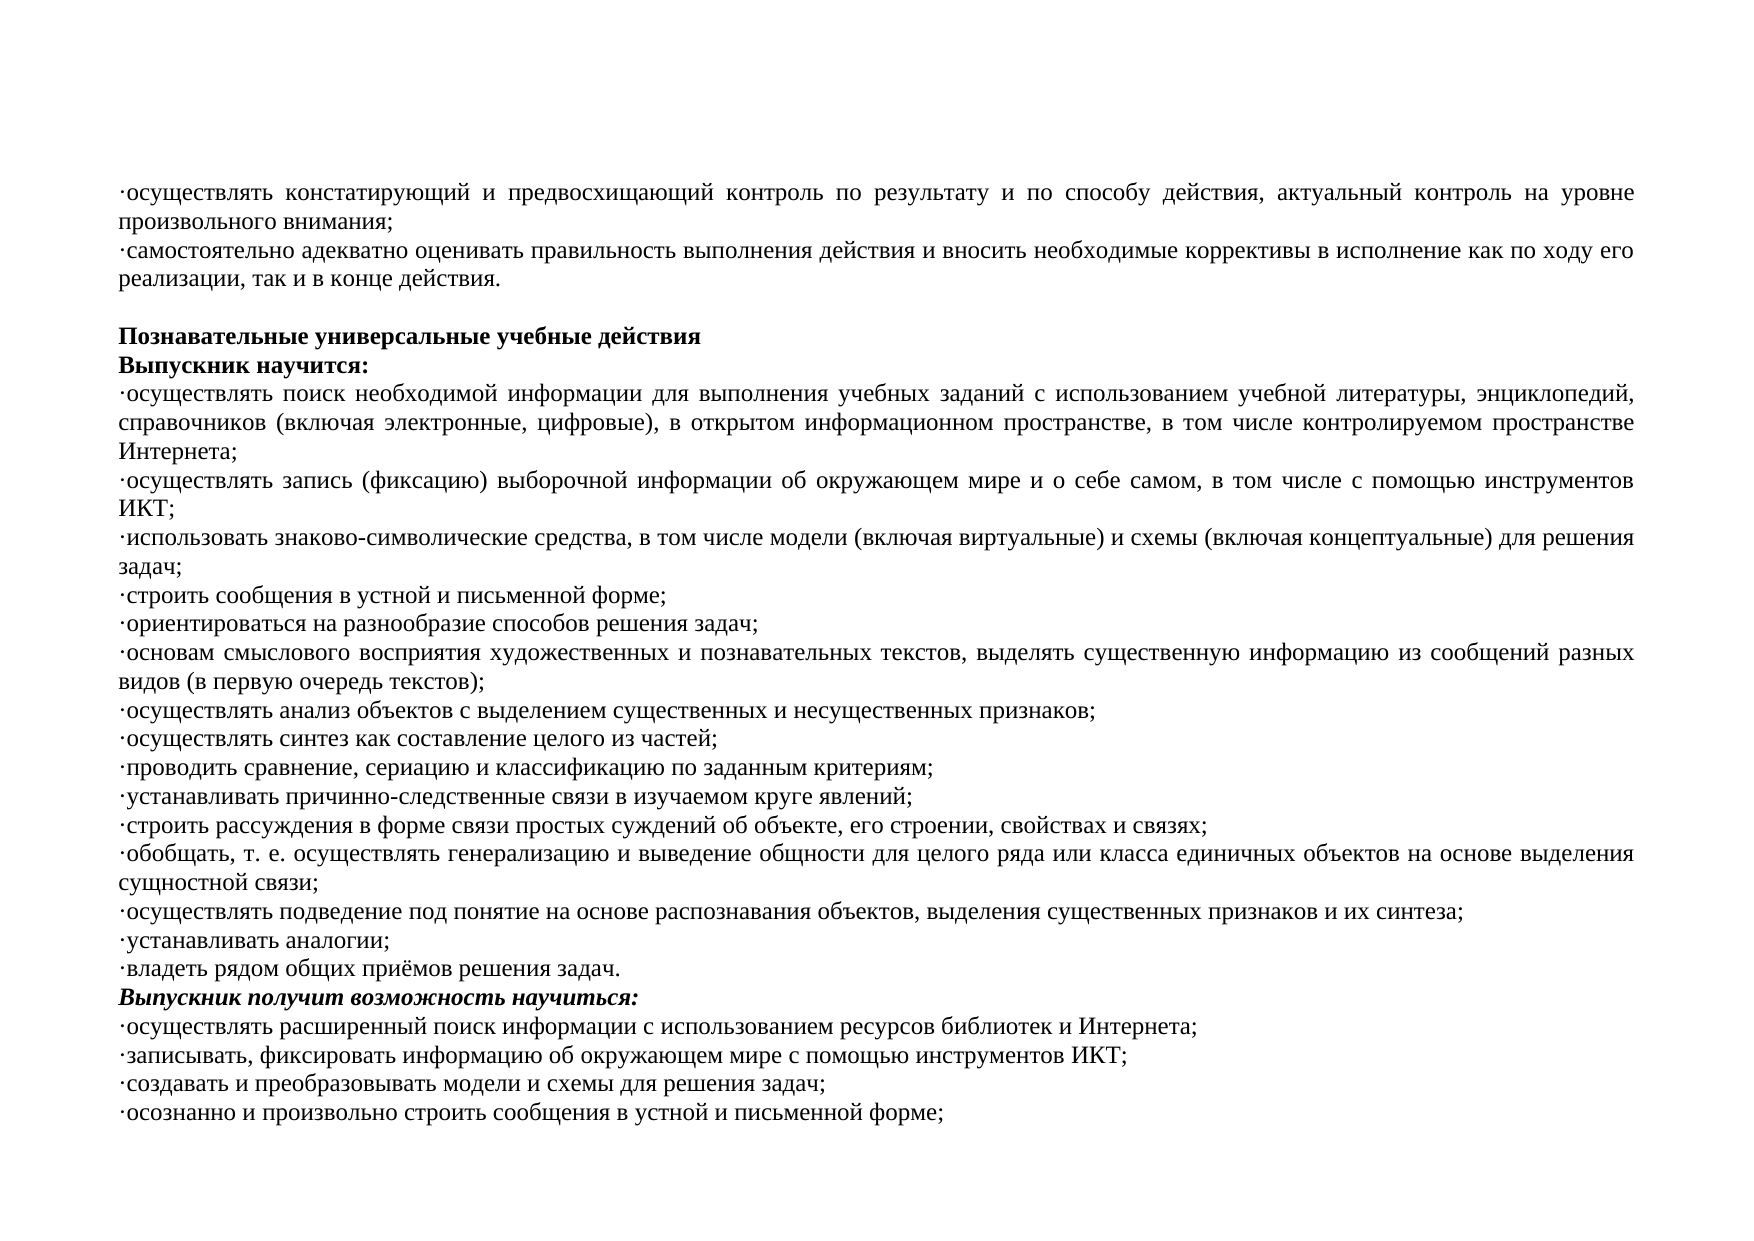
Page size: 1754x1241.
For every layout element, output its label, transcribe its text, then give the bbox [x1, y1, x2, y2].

text ·осуществлять поиск необходимой информации для выполнения учебных заданий с использованием учебной литературы, энциклопедий, справочников (включая электронные, цифровые), в открытом информационном пространстве, в том числе контролируемом пространстве Интернета; [118, 378, 1636, 465]
text ·строить рассуждения в форме связи простых суждений об объекте, его строении, свойствах и связях; [118, 810, 1636, 838]
text ·осуществлять анализ объектов с выделением существенных и несущественных признаков; [118, 695, 1636, 723]
text ·осуществлять запись (фиксацию) выборочной информации об окружающем мире и о себе самом, в том числе с помощью инструментов ИКТ; [118, 465, 1636, 522]
text ·ориентироваться на разнообразие способов решения задач; [118, 608, 1636, 637]
text ·осуществлять расширенный поиск информации с использованием ресурсов библиотек и Интернета; [118, 1011, 1636, 1040]
text ·строить сообщения в устной и письменной форме; [118, 580, 1636, 608]
text Познавательные универсальные учебные действия [118, 321, 1636, 350]
text ·записывать, фиксировать информацию об окружающем мире с помощью инструментов ИКТ; [118, 1040, 1636, 1068]
text ·использовать знаково-символические средства, в том числе модели (включая виртуальные) и схемы (включая концептуальные) для решения задач; [118, 522, 1636, 580]
text ·осуществлять синтез как составление целого из частей; [118, 723, 1636, 752]
text ·устанавливать аналогии; [118, 925, 1636, 953]
text ·владеть рядом общих приёмов решения задач. [118, 953, 1636, 982]
text ·осуществлять констатирующий и предвосхищающий контроль по результату и по способу действия, актуальный контроль на уровне произвольного внимания; [118, 177, 1636, 235]
text ·осознанно и произвольно строить сообщения в устной и письменной форме; [118, 1097, 1636, 1126]
text ·самостоятельно адекватно оценивать правильность выполнения действия и вносить необходимые коррективы в исполнение как по ходу его реализации, так и в конце действия. [118, 235, 1636, 292]
text Выпускник получит возможность научиться: [118, 982, 1636, 1011]
text Выпускник научится: [118, 350, 1636, 378]
text ·обобщать, т. е. осуществлять генерализацию и выведение общности для целого ряда или класса единичных объектов на основе выделения сущностной связи; [118, 838, 1636, 896]
text ·устанавливать причинно-следственные связи в изучаемом круге явлений; [118, 781, 1636, 810]
text ·проводить сравнение, сериацию и классификацию по заданным критериям; [118, 752, 1636, 781]
text ·осуществлять подведение под понятие на основе распознавания объектов, выделения существенных признаков и их синтеза; [118, 896, 1636, 925]
text ·создавать и преобразовывать модели и схемы для решения задач; [118, 1068, 1636, 1097]
text ·основам смыслового восприятия художественных и познавательных текстов, выделять существенную информацию из сообщений разных видов (в первую очередь текстов); [118, 637, 1636, 695]
